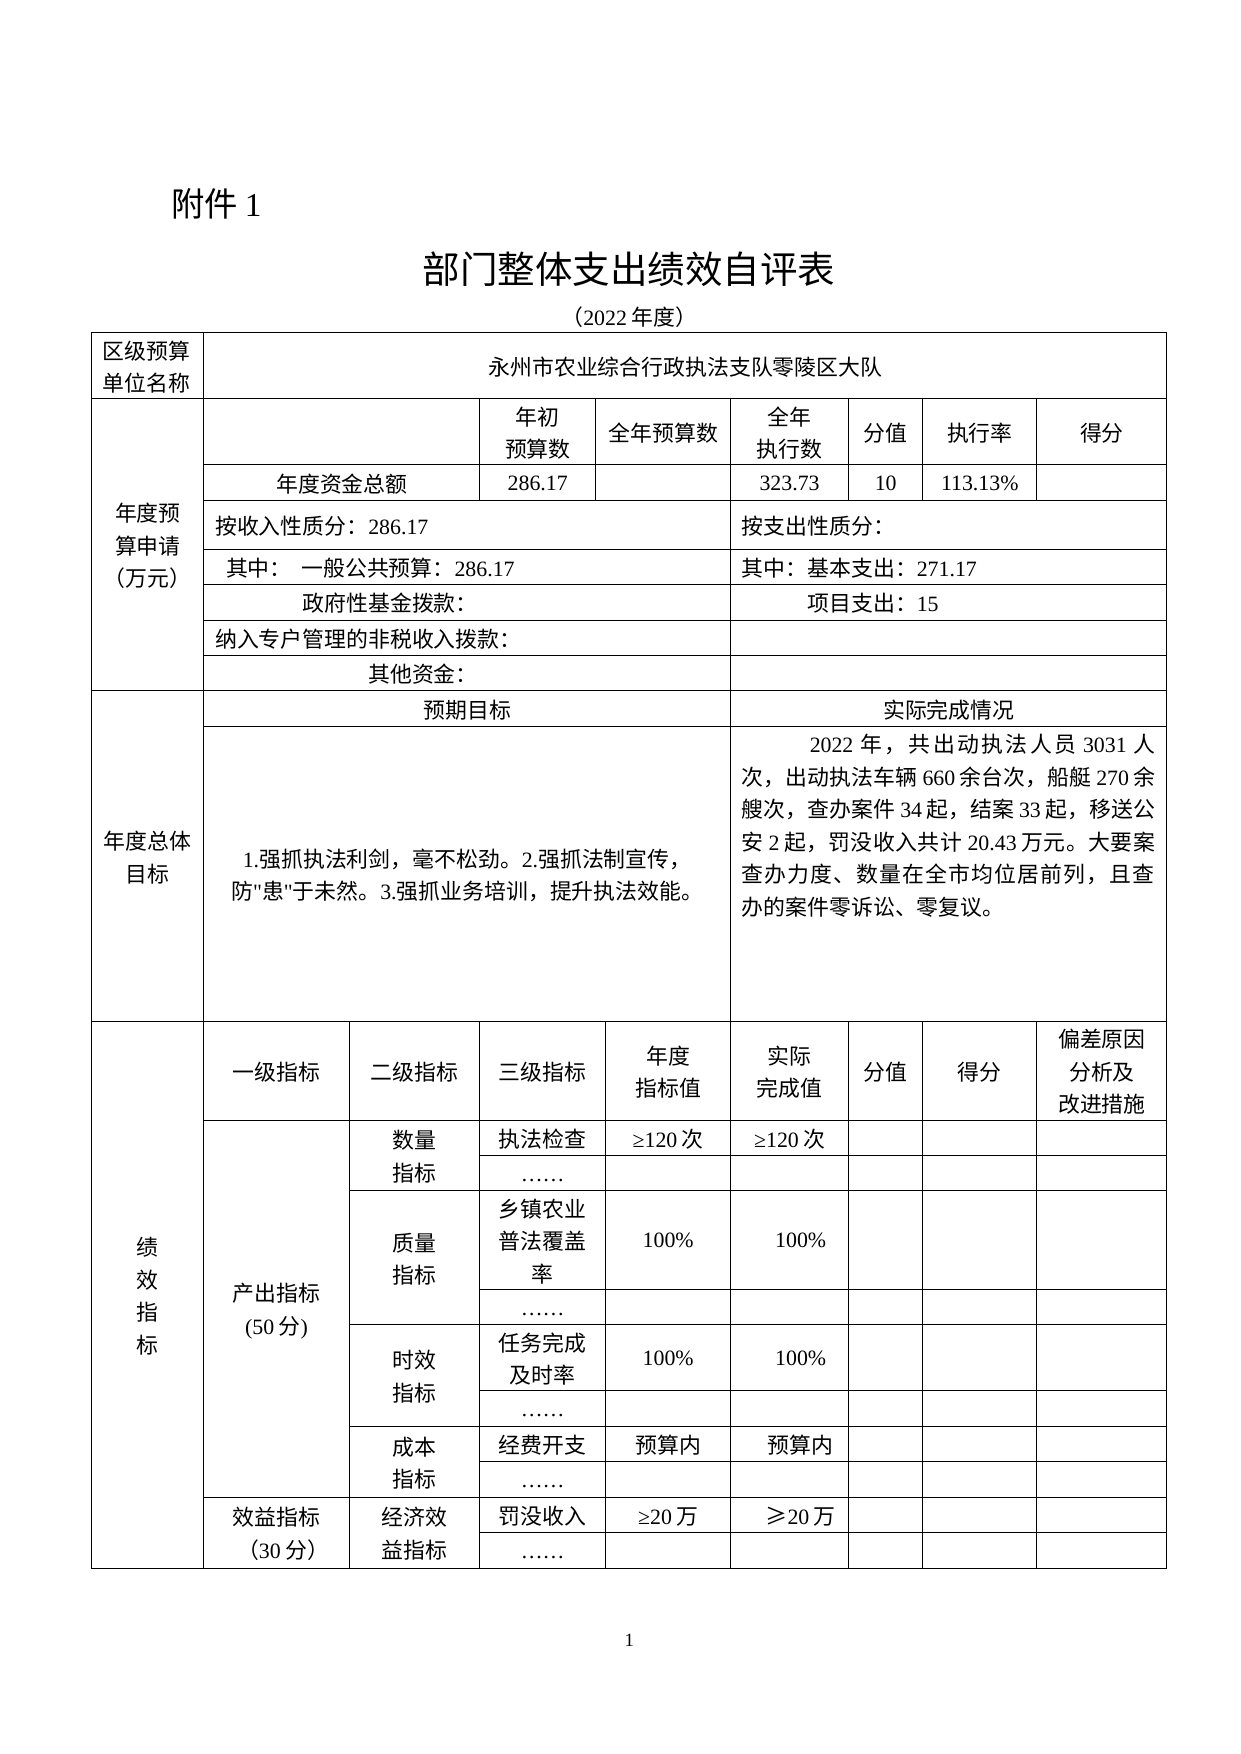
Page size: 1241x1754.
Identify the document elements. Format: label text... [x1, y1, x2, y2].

table_cell 一级指标 [204, 1022, 349, 1119]
table_cell 预期目标 [204, 691, 730, 726]
table_cell 分值 [849, 399, 922, 464]
table_cell [923, 1462, 1036, 1497]
table_cell 成本 指标 [350, 1427, 479, 1497]
table_cell [1037, 1462, 1166, 1497]
table_cell 政府性基金拨款： [204, 585, 730, 619]
table_cell [606, 1533, 730, 1567]
table_cell [606, 1391, 730, 1426]
table_cell 年度预 算申请 （万元） [92, 399, 203, 690]
text 部门整体支出绩效自评表 [171, 235, 1087, 300]
table_cell [849, 1498, 922, 1532]
table_cell [849, 1427, 922, 1461]
table_cell 实际 完成值 [731, 1022, 848, 1119]
table_cell 按收入性质分：286.17 [204, 501, 730, 549]
table_cell 执行率 [923, 399, 1036, 464]
table_cell [1037, 1533, 1166, 1567]
table_cell 任务完成及时率 [480, 1325, 605, 1390]
table_cell 乡镇农业普法覆盖率 [480, 1191, 605, 1289]
table_cell ≥20万 [606, 1498, 730, 1532]
table_cell 1.强抓执法利剑，毫不松劲。2.强抓法制宣传，防"患"于未然。3.强抓业务培训，提升执法效能。 [204, 727, 730, 1021]
table_cell [606, 1462, 730, 1497]
table_cell …… [480, 1391, 605, 1426]
text （2022年度） [171, 300, 1087, 332]
table_cell [923, 1156, 1036, 1190]
table_cell 经济效 益指标 [350, 1498, 479, 1567]
table_cell [923, 1121, 1036, 1155]
table_cell 323.73 [731, 465, 848, 500]
table_cell 预算内 [731, 1427, 848, 1461]
table_cell ≥20万 [731, 1498, 848, 1532]
table_cell 预算内 [606, 1427, 730, 1461]
table_cell [849, 1191, 922, 1289]
table_cell [923, 1325, 1036, 1390]
table_cell 其中： 一般公共预算：286.17 [204, 550, 730, 584]
table_cell [731, 1391, 848, 1426]
table_cell [1037, 1121, 1166, 1155]
table_cell [849, 1462, 922, 1497]
table_cell [731, 621, 1166, 655]
table_cell 年度 指标值 [606, 1022, 730, 1119]
table_cell [923, 1498, 1036, 1532]
table_cell [731, 1290, 848, 1324]
table_cell 按支出性质分： [731, 501, 1166, 549]
table_cell [1037, 1156, 1166, 1190]
table_cell 产出指标 (50分) [204, 1121, 349, 1497]
table_cell 经费开支 [480, 1427, 605, 1461]
table_cell …… [480, 1156, 605, 1190]
table_cell 全年 执行数 [731, 399, 848, 464]
table_cell 得分 [1037, 399, 1166, 464]
table_cell 全年预算数 [596, 399, 730, 464]
table_cell [596, 465, 730, 500]
table_cell 得分 [923, 1022, 1036, 1119]
table_cell 实际完成情况 [731, 691, 1166, 726]
table_cell [849, 1533, 922, 1567]
table_cell [849, 1156, 922, 1190]
table_cell 113.13% [923, 465, 1036, 500]
table_cell [923, 1191, 1036, 1289]
table_cell [731, 656, 1166, 690]
table_cell [731, 1533, 848, 1567]
table_cell [204, 399, 479, 464]
table_cell [1037, 1191, 1166, 1289]
table_cell [923, 1391, 1036, 1426]
table_cell 分值 [849, 1022, 922, 1119]
table_cell 执法检查 [480, 1121, 605, 1155]
table_cell ≥120次 [731, 1121, 848, 1155]
table_cell 质量 指标 [350, 1191, 479, 1324]
table_cell 其中：基本支出：271.17 [731, 550, 1166, 584]
table_cell …… [480, 1462, 605, 1497]
table_cell 年度资金总额 [204, 465, 479, 500]
table_cell [849, 1290, 922, 1324]
table_cell [1037, 1290, 1166, 1324]
table_cell [1037, 1391, 1166, 1426]
table_cell 年初 预算数 [480, 399, 595, 464]
table_header 永州市农业综合行政执法支队零陵区大队 [204, 333, 1166, 398]
table_cell 10 [849, 465, 922, 500]
table_cell [849, 1121, 922, 1155]
table_cell 100% [731, 1325, 848, 1390]
table_cell …… [480, 1533, 605, 1567]
table_cell 100% [731, 1191, 848, 1289]
table_cell [1037, 1325, 1166, 1390]
table_cell 偏差原因 分析及 改进措施 [1037, 1022, 1166, 1119]
table_header 区级预算单位名称 [92, 333, 203, 398]
table_cell 绩 效 指 标 [92, 1022, 203, 1567]
table_cell [923, 1290, 1036, 1324]
table_cell [731, 1156, 848, 1190]
table_cell [606, 1290, 730, 1324]
table_cell [1037, 465, 1166, 500]
table_cell 三级指标 [480, 1022, 605, 1119]
text 附件1 [171, 170, 1087, 235]
table_cell 数量 指标 [350, 1121, 479, 1190]
table_cell [849, 1325, 922, 1390]
table_cell 二级指标 [350, 1022, 479, 1119]
table_cell [849, 1391, 922, 1426]
table_cell 效益指标 （30分） [204, 1498, 349, 1567]
table_cell 时效 指标 [350, 1325, 479, 1426]
table_cell 2022年，共出动执法人员3031人次，出动执法车辆660余台次，船艇270余艘次，查办案件34起，结案33起，移送公安2起，罚没收入共计20.43万元。大要案查办力度、数量在全市均位居前列，且查办的案件零诉讼、零复议。 [731, 727, 1166, 1021]
table_cell 286.17 [480, 465, 595, 500]
table_cell 年度总体目标 [92, 691, 203, 1021]
table_cell [606, 1156, 730, 1190]
table_cell [923, 1427, 1036, 1461]
table_cell ≥120次 [606, 1121, 730, 1155]
table_cell 100% [606, 1325, 730, 1390]
table_cell 100% [606, 1191, 730, 1289]
table_cell 罚没收入 [480, 1498, 605, 1532]
table_cell 项目支出：15 [731, 585, 1166, 619]
table_cell 纳入专户管理的非税收入拨款： [204, 621, 730, 655]
table_cell [1037, 1427, 1166, 1461]
table_cell [1037, 1498, 1166, 1532]
table_cell 其他资金： [204, 656, 730, 690]
table_cell …… [480, 1290, 605, 1324]
table_cell [731, 1462, 848, 1497]
table_cell [923, 1533, 1036, 1567]
